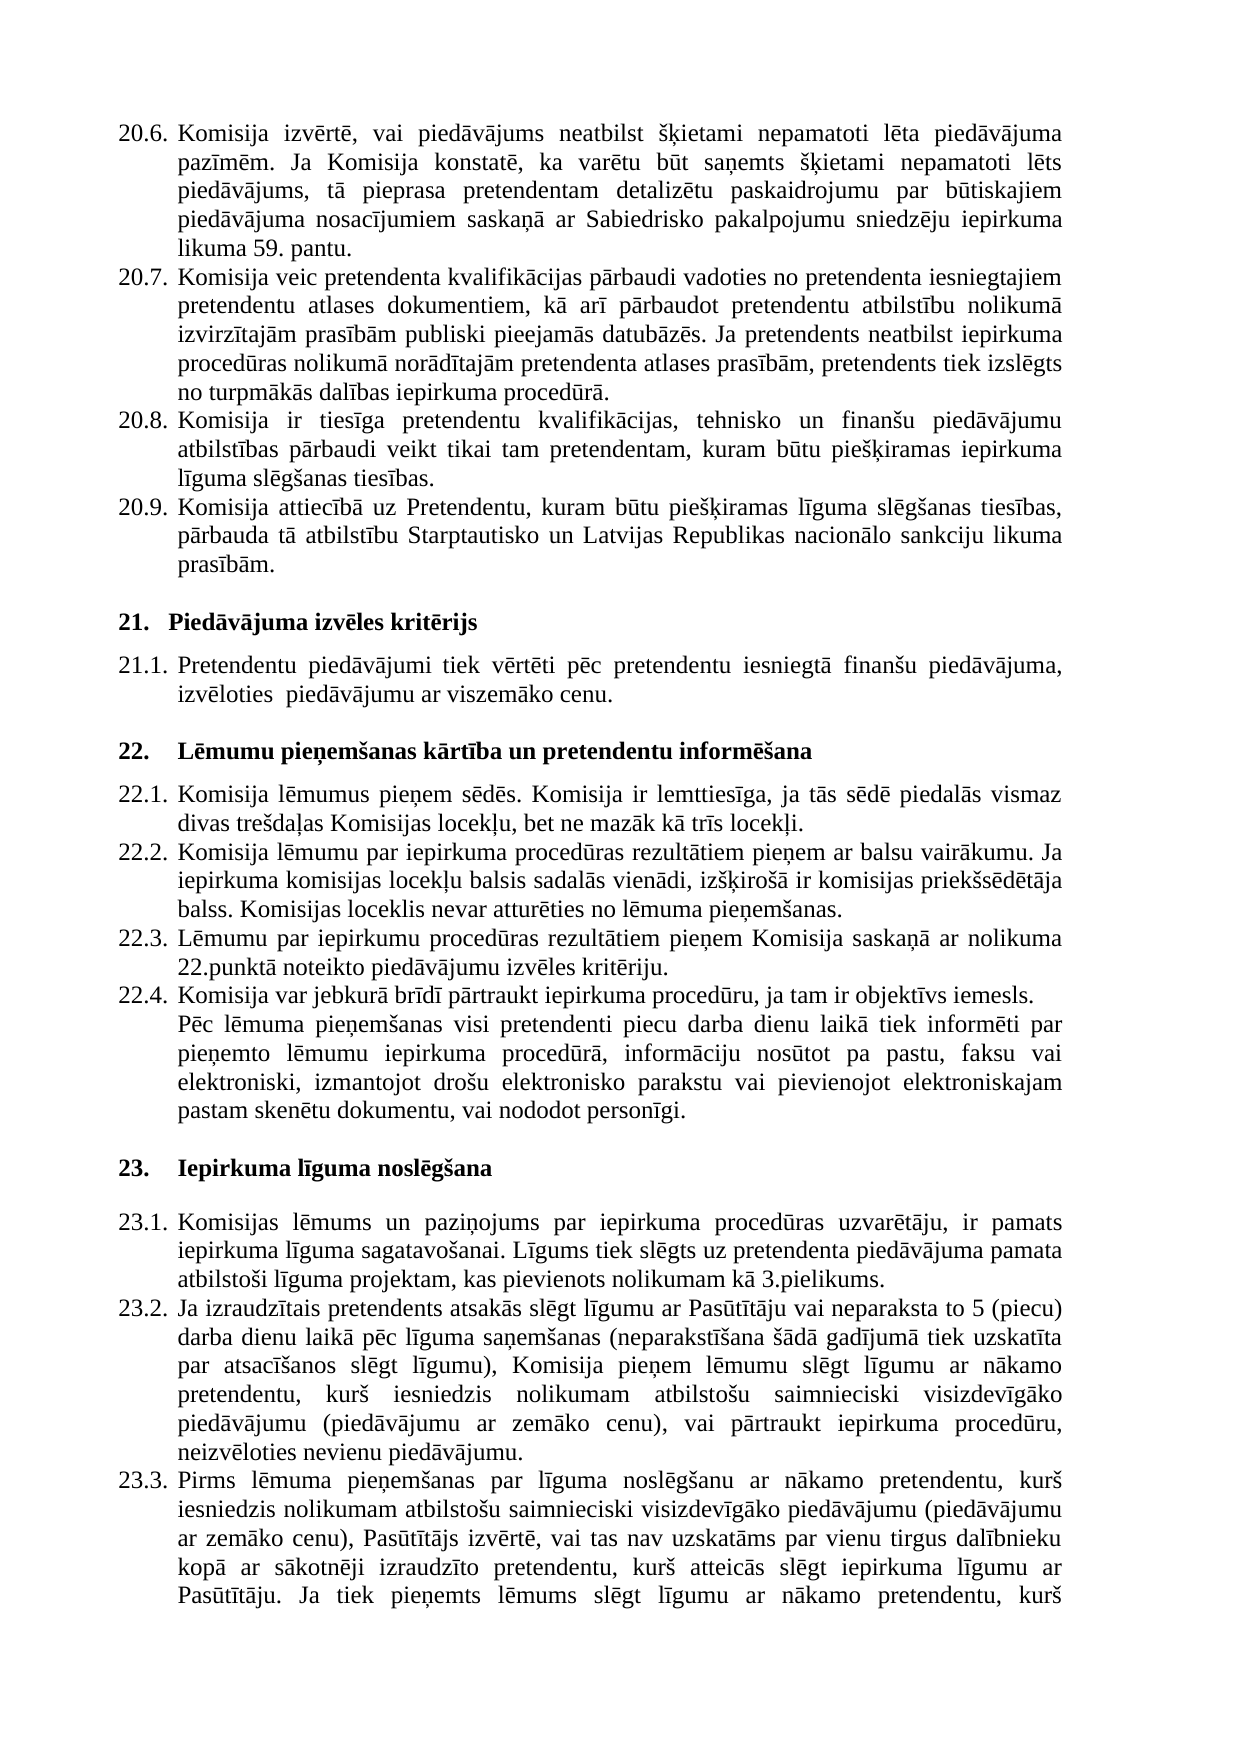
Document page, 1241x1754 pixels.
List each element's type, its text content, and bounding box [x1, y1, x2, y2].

list Komisija attiecībā uz Pretendentu, kuram būtu piešķiramas līguma slēgšanas tiesības, pārbauda tā atbilstību Starptautisko un Latvijas Republikas nacionālo sankciju likuma prasībām. [118, 492, 1063, 578]
list Komisija izvērtē, vai piedāvājums neatbilst šķietami nepamatoti lēta piedāvājuma pazīmēm. Ja Komisija konstatē, ka varētu būt saņemts šķietami nepamatoti lēts piedāvājums, tā pieprasa pretendentam detalizētu paskaidrojumu par būtiskajiem piedāvājuma nosacījumiem saskaņā ar Sabiedrisko pakalpojumu sniedzēju iepirkuma likuma 59. pantu. [118, 118, 1063, 262]
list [118, 1466, 1063, 1609]
list Komisija ir tiesīga pretendentu kvalifikācijas, tehnisko un finanšu piedāvājumu atbilstības pārbaudi veikt tikai tam pretendentam, kuram būtu piešķiramas iepirkuma līguma slēgšanas tiesības. [118, 406, 1063, 492]
list Iepirkuma līguma noslēgšana [118, 1153, 1063, 1182]
list Komisija veic pretendenta kvalifikācijas pārbaudi vadoties no pretendenta iesniegtajiem pretendentu atlases dokumentiem, kā arī pārbaudot pretendentu atbilstību nolikumā izvirzītajām prasībām publiski pieejamās datubāzēs. Ja pretendents neatbilst iepirkuma procedūras nolikumā norādītajām pretendenta atlases prasībām, pretendents tiek izslēgts no turpmākās dalības iepirkuma procedūrā. [118, 262, 1063, 406]
list Komisijas lēmums un paziņojums par iepirkuma procedūras uzvarētāju, ir pamats iepirkuma līguma sagatavošanai. Līgums tiek slēgts uz pretendenta piedāvājuma pamata atbilstoši līguma projektam, kas pievienots nolikumam kā 3.pielikums. [118, 1207, 1063, 1293]
list Komisija lēmumu par iepirkuma procedūras rezultātiem pieņem ar balsu vairākumu. Ja iepirkuma komisijas locekļu balsis sadalās vienādi, izšķirošā ir komisijas priekšsēdētāja balss. Komisijas loceklis nevar atturēties no lēmuma pieņemšanas. [118, 837, 1063, 923]
list Lēmumu pieņemšanas kārtība un pretendentu informēšana [118, 736, 1063, 765]
list Komisija lēmumus pieņem sēdēs. Komisija ir lemttiesīga, ja tās sēdē piedalās vismaz divas trešdaļas Komisijas locekļu, bet ne mazāk kā trīs locekļi. [118, 779, 1063, 837]
list Pretendentu piedāvājumi tiek vērtēti pēc pretendentu iesniegtā finanšu piedāvājuma, izvēloties piedāvājumu ar viszemāko cenu. [118, 650, 1063, 707]
list Ja izraudzītais pretendents atsakās slēgt līgumu ar Pasūtītāju vai neparaksta to 5 (piecu) darba dienu laikā pēc līguma saņemšanas (neparakstīšana šādā gadījumā tiek uzskatīta par atsacīšanos slēgt līgumu), Komisija pieņem lēmumu slēgt līgumu ar nākamo pretendentu, kurš iesniedzis nolikumam atbilstošu saimnieciski visizdevīgāko piedāvājumu (piedāvājumu ar zemāko cenu), vai pārtraukt iepirkuma procedūru, neizvēloties nevienu piedāvājumu. [118, 1293, 1063, 1466]
list Lēmumu par iepirkumu procedūras rezultātiem pieņem Komisija saskaņā ar nolikuma 22.punktā noteikto piedāvājumu izvēles kritēriju. [118, 923, 1063, 981]
text Pēc lēmuma pieņemšanas visi pretendenti piecu darba dienu laikā tiek informēti par pieņemto lēmumu iepirkuma procedūrā, informāciju nosūtot pa pastu, faksu vai elektroniski, izmantojot drošu elektronisko parakstu vai pievienojot elektroniskajam pastam skenētu dokumentu, vai nododot personīgi. [177, 1009, 1063, 1124]
list Komisija var jebkurā brīdī pārtraukt iepirkuma procedūru, ja tam ir objektīvs iemesls. [118, 981, 1063, 1009]
list Piedāvājuma izvēles kritērijs [118, 607, 1063, 636]
